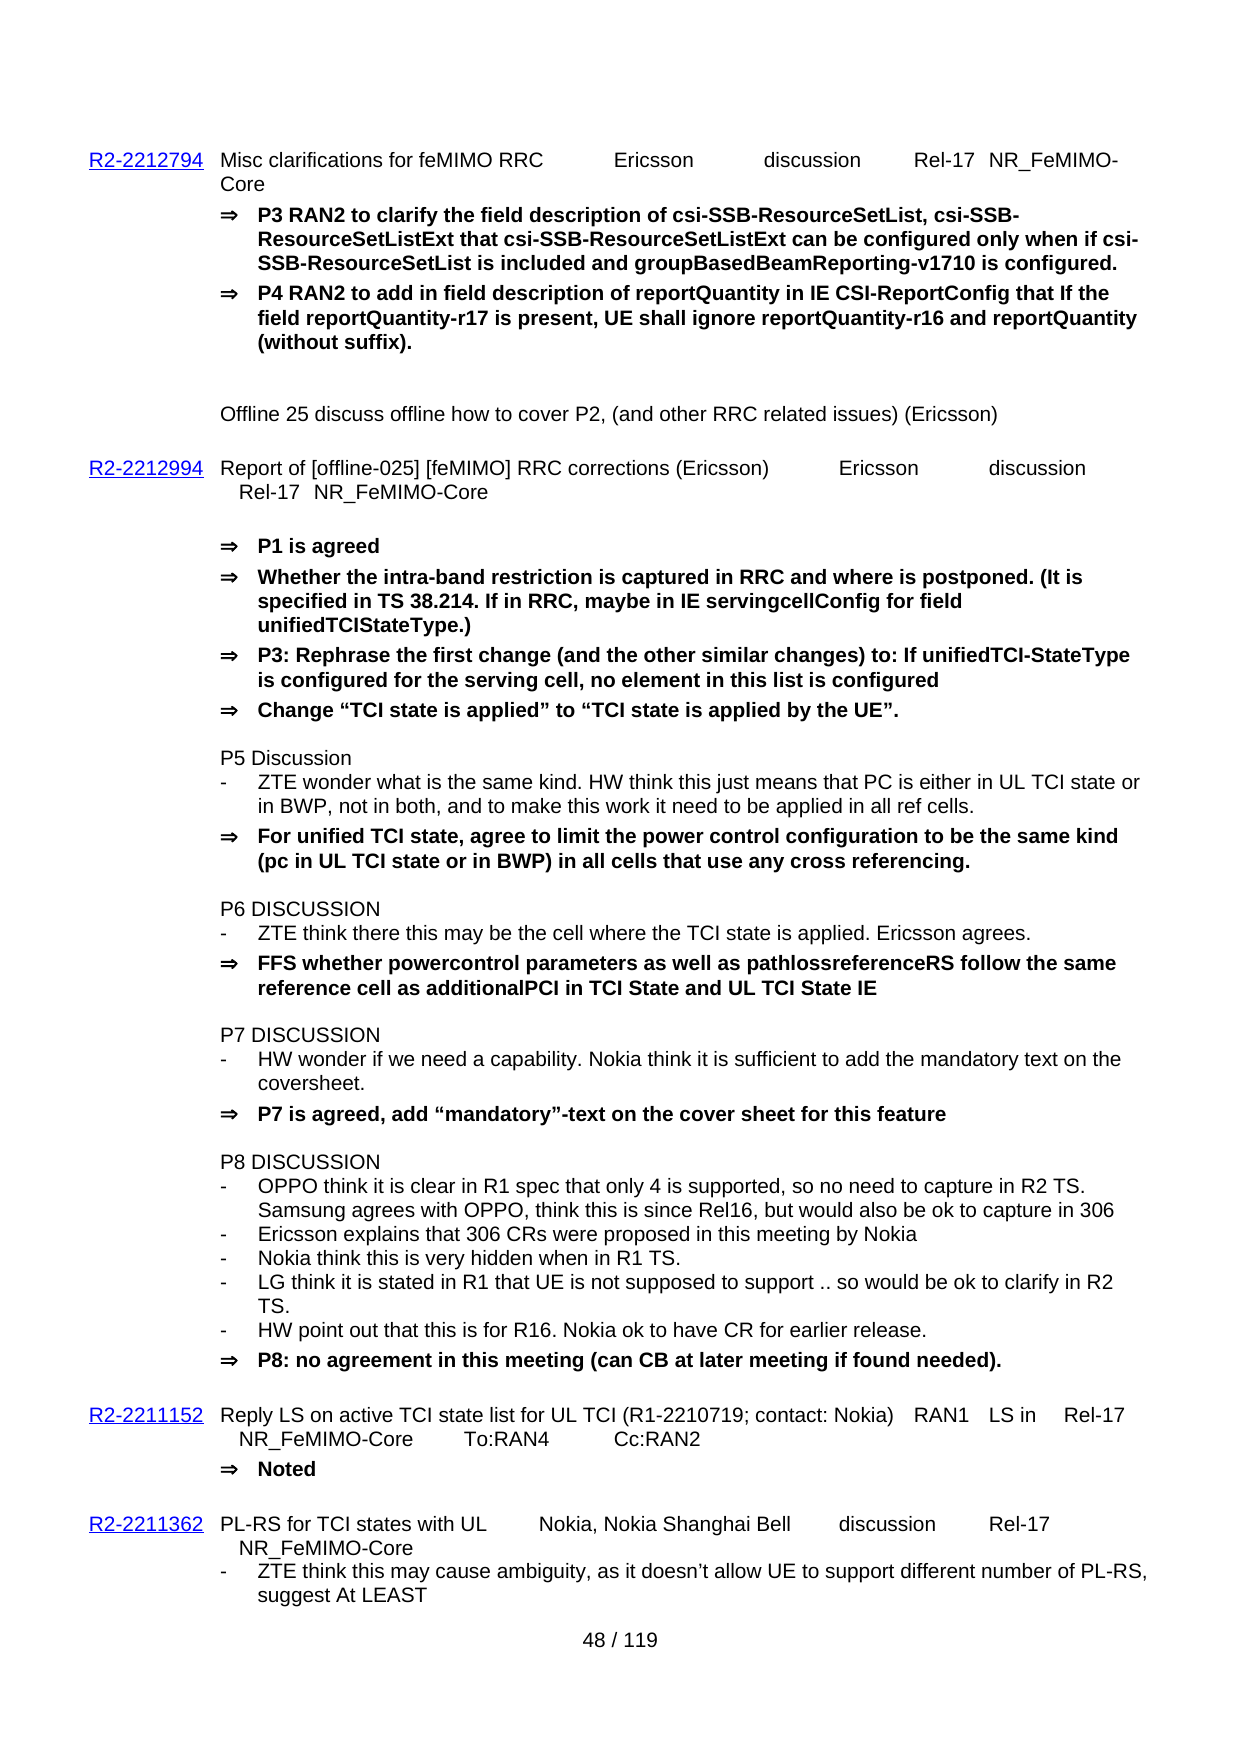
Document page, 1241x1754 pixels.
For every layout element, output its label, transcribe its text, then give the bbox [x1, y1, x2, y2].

text - ZTE wonder what is the same kind. HW think this just means that PC is either in UL TCI state or in BWP, not in both, and to make this work it need to be applied in all ref cells. [220, 770, 1152, 818]
text - Ericsson explains that 306 CRs were proposed in this meeting by Nokia [220, 1222, 1152, 1246]
text Noted [220, 1457, 1152, 1481]
text P3 RAN2 to clarify the field description of csi-SSB-ResourceSetList, csi-SSB-ResourceSetListExt that csi-SSB-ResourceSetListExt can be configured only when if csi-SSB-ResourceSetList is included and groupBasedBeamReporting-v1710 is configured. [220, 202, 1152, 275]
text Change “TCI state is applied” to “TCI state is applied by the UE”. [220, 698, 1152, 722]
list ZTE think this may cause ambiguity, as it doesn’t allow UE to support different number of PL-RS, suggest At LEAST [220, 1559, 1152, 1607]
text P5 Discussion [220, 746, 1152, 770]
text - HW point out that this is for R16. Nokia ok to have CR for earlier release. [220, 1318, 1152, 1342]
text FFS whether powercontrol parameters as well as pathlossreferenceRS follow the same reference cell as additionalPCI in TCI State and UL TCI State IE [220, 951, 1152, 999]
text P7 is agreed, add “mandatory”-text on the cover sheet for this feature [220, 1101, 1152, 1126]
text - ZTE think there this may be the cell where the TCI state is applied. Ericsson agrees. [220, 921, 1152, 945]
text P8 DISCUSSION [220, 1150, 1152, 1174]
text Offline 25 discuss offline how to cover P2, (and other RRC related issues) (Ericsson) [220, 401, 1152, 425]
text Whether the intra-band restriction is captured in RRC and where is postponed. (It is specified in TS 38.214. If in RRC, maybe in IE servingcellConfig for field unifiedTCIStateType.) [220, 564, 1152, 637]
text - Nokia think this is very hidden when in R1 TS. [220, 1246, 1152, 1270]
text - LG think it is stated in R1 that UE is not supposed to support .. so would be ok to clarify in R2 TS. [220, 1270, 1152, 1318]
text P6 DISCUSSION [220, 897, 1152, 921]
text P3: Rephrase the first change (and the other similar changes) to: If unifiedTCI-StateType is configured for the serving cell, no element in this list is configured [220, 643, 1152, 692]
text P1 is agreed [220, 534, 1152, 558]
text P7 DISCUSSION [220, 1023, 1152, 1047]
title R2-2212994 Report of [offline-025] [feMIMO] RRC corrections (Ericsson) Ericsson discussion Rel-17 NR_FeMIMO-Core [89, 456, 1152, 503]
text - OPPO think it is clear in R1 spec that only 4 is supported, so no need to capture in R2 TS. Samsung agrees with OPPO, think this is since Rel16, but would also be ok to capture in 306 [220, 1174, 1152, 1222]
title R2-2211362 PL-RS for TCI states with UL Nokia, Nokia Shanghai Bell discussion Rel-17 NR_FeMIMO-Core [89, 1511, 1152, 1559]
text P8: no agreement in this meeting (can CB at later meeting if found needed). [220, 1348, 1152, 1372]
title R2-2211152 Reply LS on active TCI state list for UL TCI (R1-2210719; contact: Nokia) RAN1 LS in Rel-17 NR_FeMIMO-Core To:RAN4 Cc:RAN2 [89, 1402, 1152, 1450]
text P4 RAN2 to add in field description of reportQuantity in IE CSI-ReportConfig that If the field reportQuantity-r17 is present, UE shall ignore reportQuantity-r16 and reportQuantity (without suffix). [220, 281, 1152, 353]
title R2-2212794 Misc clarifications for feMIMO RRC Ericsson discussion Rel-17 NR_FeMIMO-Core [89, 148, 1152, 196]
text - HW wonder if we need a capability. Nokia think it is sufficient to add the mandatory text on the coversheet. [220, 1047, 1152, 1095]
text For unified TCI state, agree to limit the power control configuration to be the same kind (pc in UL TCI state or in BWP) in all cells that use any cross referencing. [220, 824, 1152, 873]
